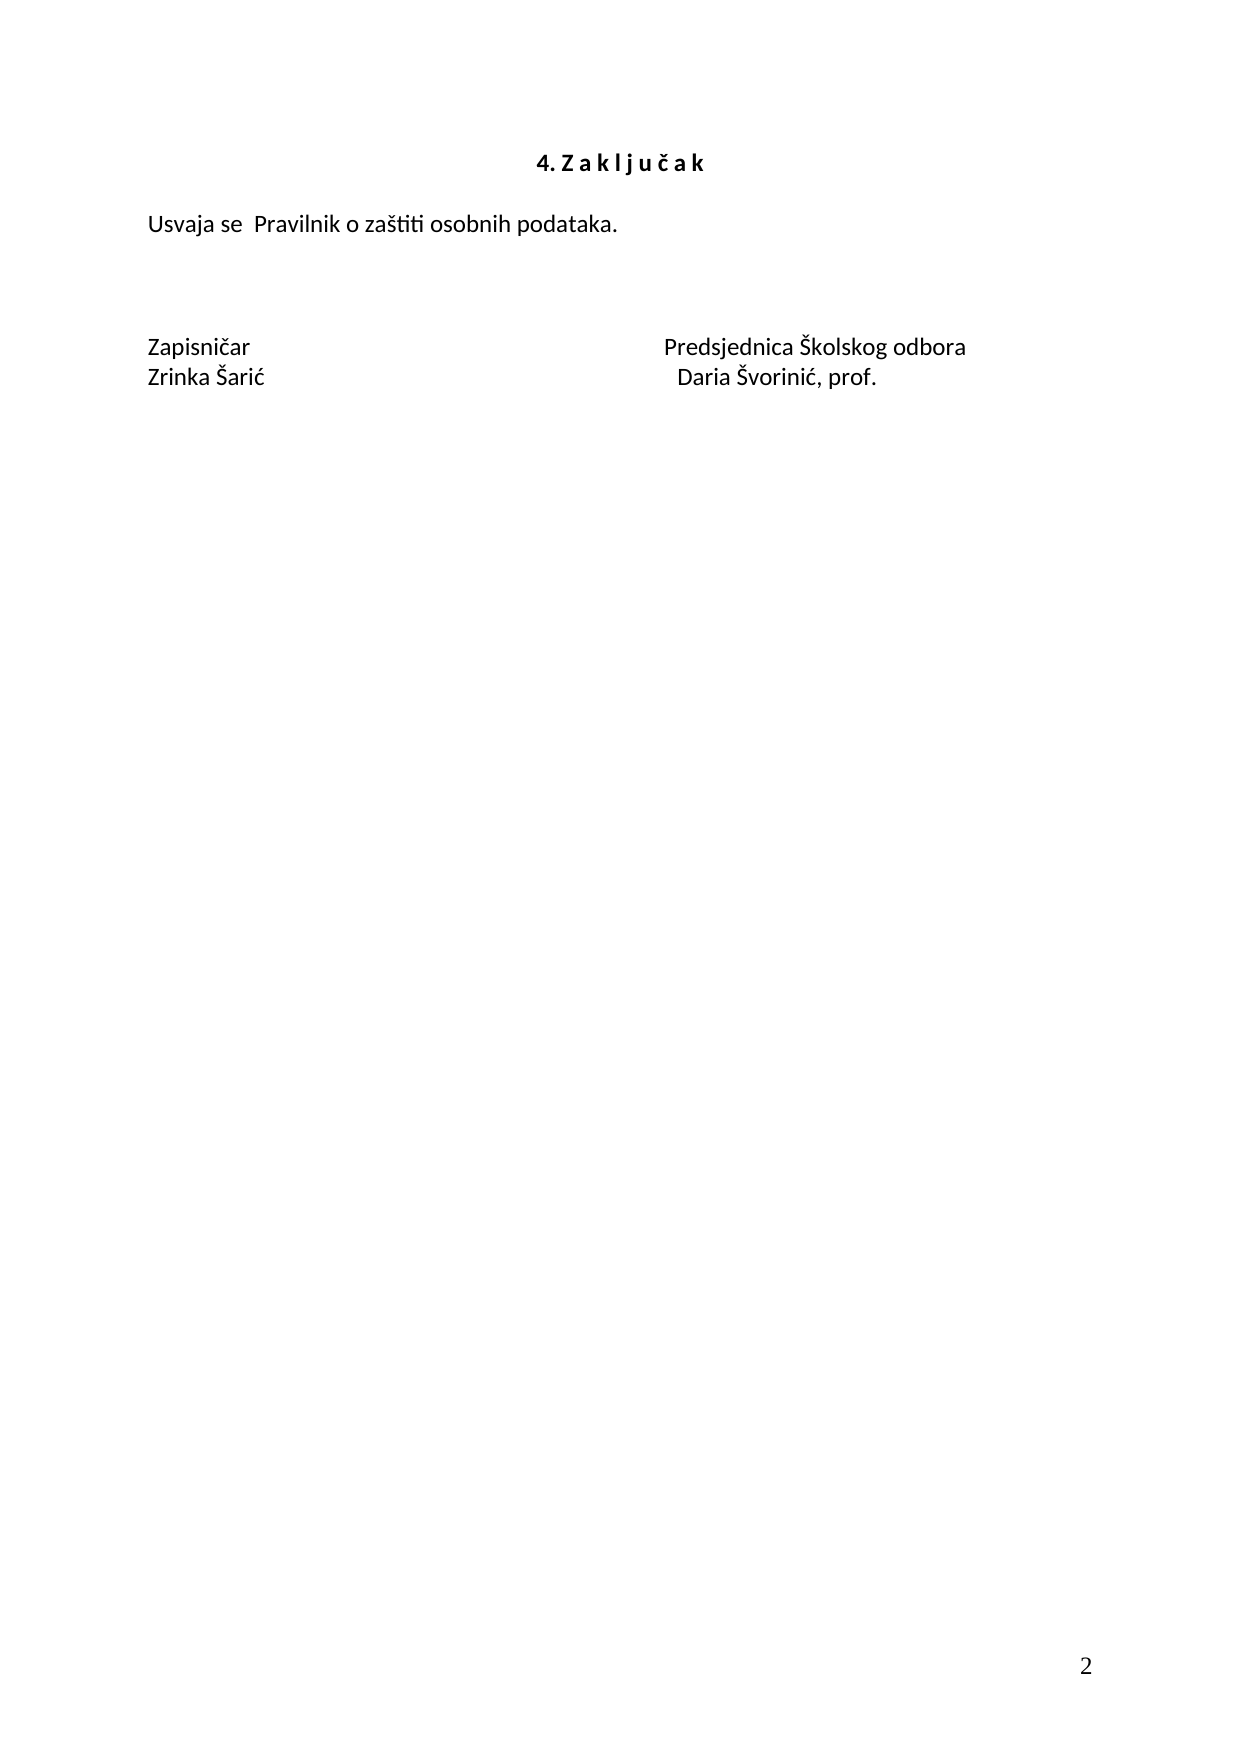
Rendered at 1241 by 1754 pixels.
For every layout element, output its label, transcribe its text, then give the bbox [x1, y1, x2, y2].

text Usvaja se Pravilnik o zaštiti osobnih podataka. [148, 209, 1093, 239]
text Zrinka Šarić Daria Švorinić, prof. [148, 361, 1093, 392]
text 4. Z a k l j u č a k [148, 148, 1093, 178]
text Zapisničar Predsjednica Školskog odbora [148, 331, 1093, 361]
